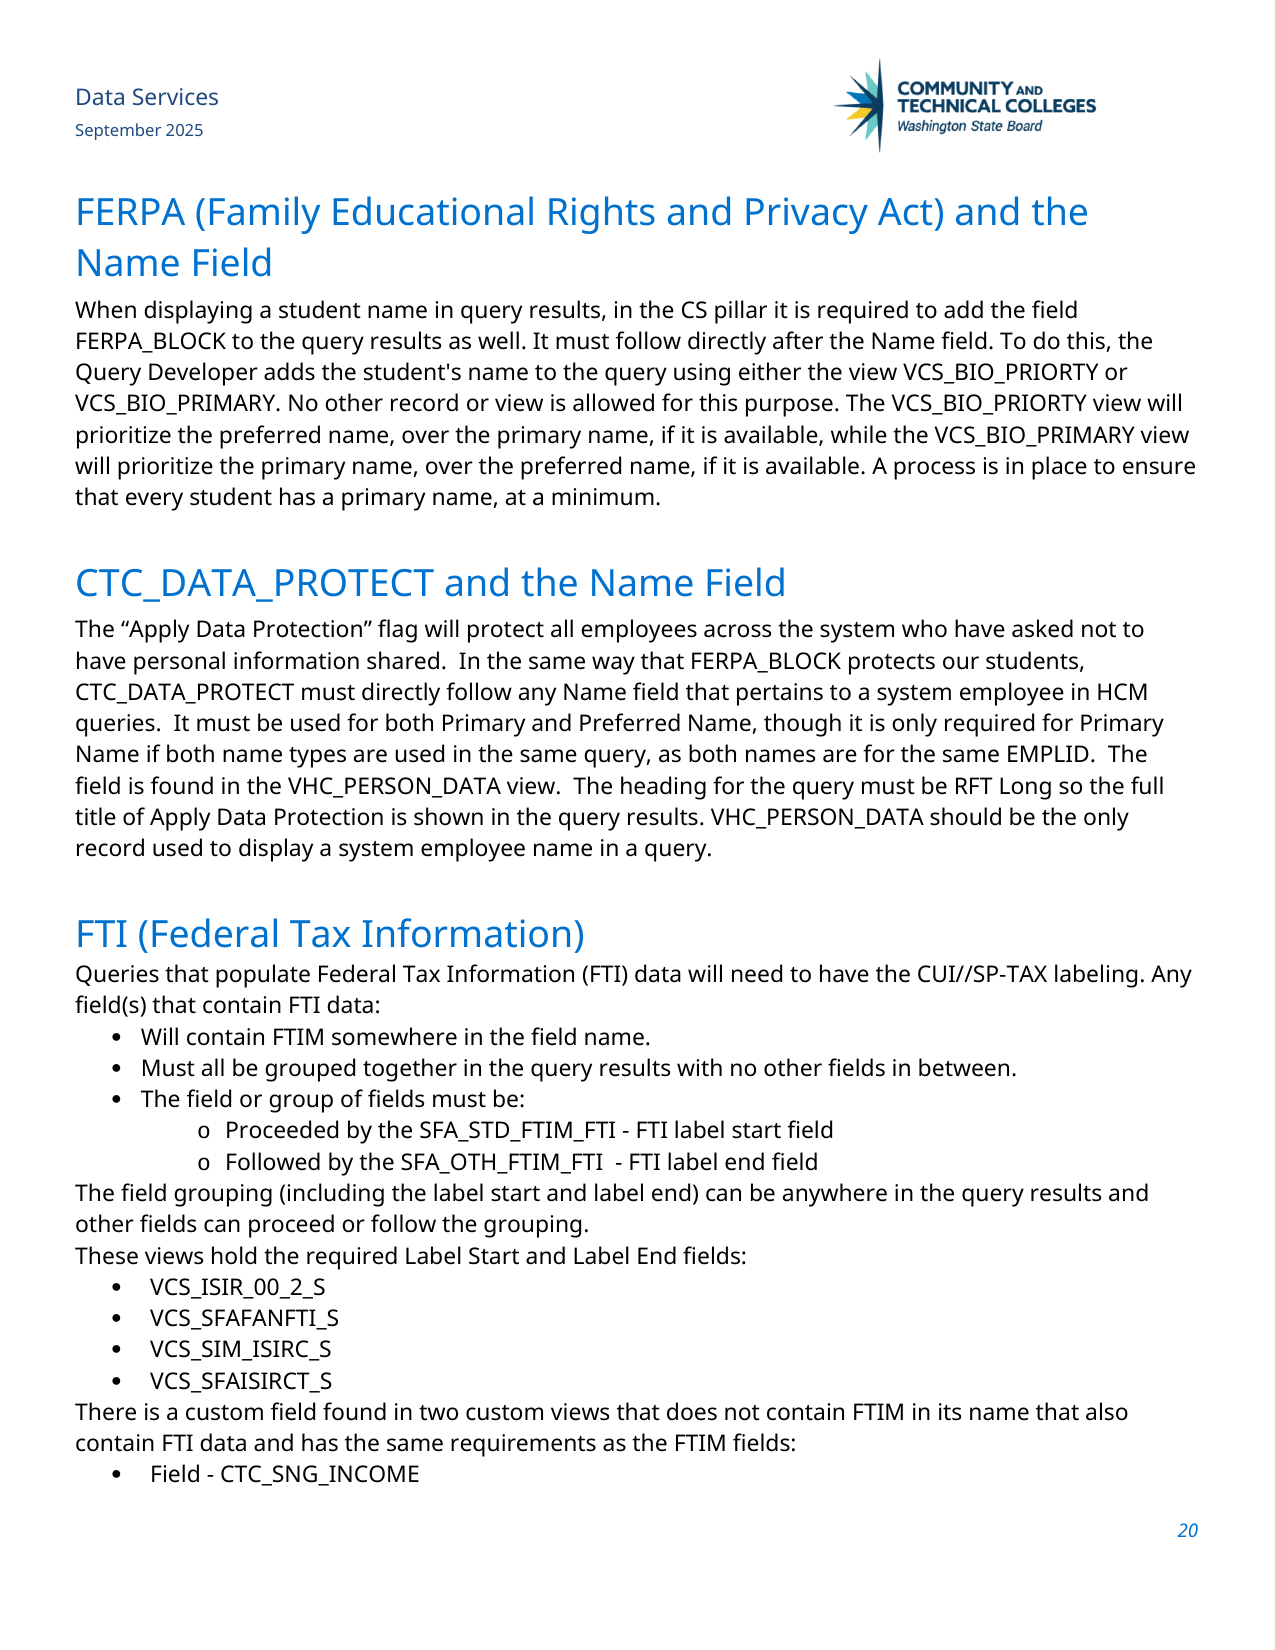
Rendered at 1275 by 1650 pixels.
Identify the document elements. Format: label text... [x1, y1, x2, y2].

text The field grouping (including the label start and label end) can be anywhere in the query results and other fields can proceed or follow the grouping. [75, 1177, 1200, 1239]
list VCS_SFAISIRCT_S [112, 1364, 1200, 1396]
subtitle FERPA (Family Educational Rights and Privacy Act) and the Name Field [75, 185, 1200, 287]
list The field or group of fields must be: [112, 1083, 1200, 1114]
picture [822, 50, 1110, 157]
text These views hold the required Label Start and Label End fields: [75, 1239, 1200, 1271]
list Followed by the SFA_OTH_FTIM_FTI - FTI label end field [187, 1146, 1200, 1177]
subtitle FTI (Federal Tax Information) [75, 907, 1200, 958]
text There is a custom field found in two custom views that does not contain FTIM in its name that also contain FTI data and has the same requirements as the FTIM fields: [75, 1396, 1200, 1458]
list Proceeded by the SFA_STD_FTIM_FTI - FTI label start field [187, 1114, 1200, 1146]
list Will contain FTIM somewhere in the field name. [112, 1021, 1200, 1052]
text Queries that populate Federal Tax Information (FTI) data will need to have the CUI//SP-TAX labeling. Any field(s) that contain FTI data: [75, 958, 1200, 1021]
list VCS_SFAFANFTI_S [112, 1302, 1200, 1333]
subtitle CTC_DATA_PROTECT and the Name Field [75, 556, 1200, 607]
list Must all be grouped together in the query results with no other fields in between. [112, 1052, 1200, 1083]
list Field - CTC_SNG_INCOME [112, 1458, 1200, 1489]
list VCS_ISIR_00_2_S [112, 1271, 1200, 1302]
text The “Apply Data Protection” flag will protect all employees across the system who have asked not to have personal information shared. In the same way that FERPA_BLOCK protects our students, CTC_DATA_PROTECT must directly follow any Name field that pertains to a system employee in HCM queries. It must be used for both Primary and Preferred Name, though it is only required for Primary Name if both name types are used in the same query, as both names are for the same EMPLID. The field is found in the VHC_PERSON_DATA view. The heading for the query must be RFT Long so the full title of Apply Data Protection is shown in the query results. VHC_PERSON_DATA should be the only record used to display a system employee name in a query. [75, 613, 1200, 863]
text When displaying a student name in query results, in the CS pillar it is required to add the field FERPA_BLOCK to the query results as well. It must follow directly after the Name field. To do this, the Query Developer adds the student's name to the query using either the view VCS_BIO_PRIORTY or VCS_BIO_PRIMARY. No other record or view is allowed for this purpose. The VCS_BIO_PRIORTY view will prioritize the preferred name, over the primary name, if it is available, while the VCS_BIO_PRIMARY view will prioritize the primary name, over the preferred name, if it is available. A process is in place to ensure that every student has a primary name, at a minimum. [75, 293, 1200, 512]
list VCS_SIM_ISIRC_S [112, 1333, 1200, 1364]
